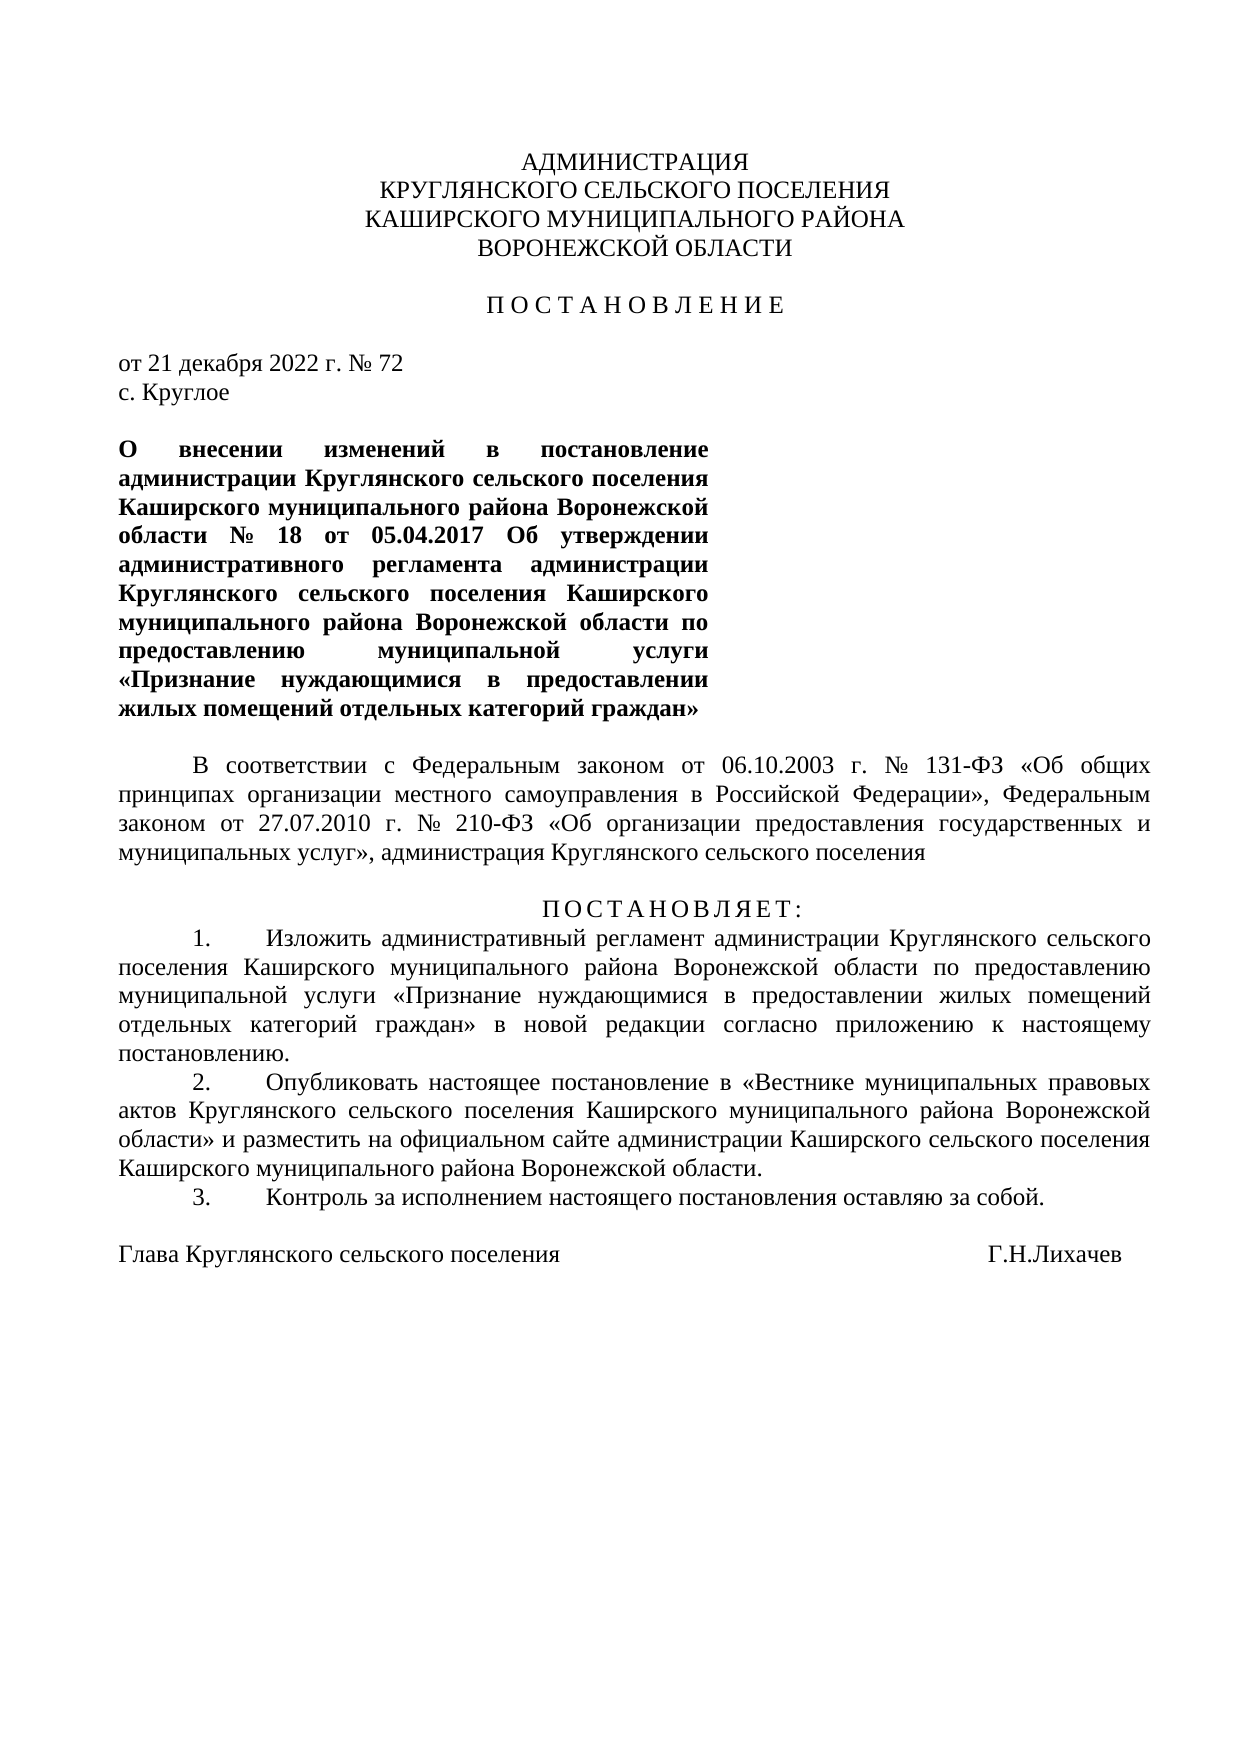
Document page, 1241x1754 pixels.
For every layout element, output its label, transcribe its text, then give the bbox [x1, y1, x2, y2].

list Опубликовать настоящее постановление в «Вестнике муниципальных правовых актов Круглянского сельского поселения Каширского муниципального района Воронежской области» и разместить на официальном сайте администрации Каширского сельского поселения Каширского муниципального района Воронежской области. [118, 1067, 1152, 1182]
table_header Глава Круглянского сельского поселения [107, 1239, 679, 1297]
list Контроль за исполнением настоящего постановления оставляю за собой. [118, 1182, 1152, 1211]
text О внесении изменений в постановление администрации Круглянского сельского поселения Каширского муниципального района Воронежской области № 18 от 05.04.2017 Об утверждении административного регламента администрации Круглянского сельского поселения Каширского муниципального района Воронежской области по предоставлению муниципальной услуги «Признание нуждающимися в предоставлении жилых помещений отдельных категорий граждан» [118, 434, 709, 722]
text с. Круглое [118, 377, 1152, 406]
text П О С Т А Н О В Л Е Н И Е [118, 291, 1152, 319]
text В соответствии с Федеральным законом от 06.10.2003 г. № 131-ФЗ «Об общих принципах организации местного самоуправления в Российской Федерации», Федеральным законом от 27.07.2010 г. № 210-ФЗ «Об организации предоставления государственных и муниципальных услуг», администрация Круглянского сельского поселения [118, 751, 1152, 866]
text КРУГЛЯНСКОГО СЕЛЬСКОГО ПОСЕЛЕНИЯ [118, 176, 1152, 204]
text ПОСТАНОВЛЯЕТ: [118, 894, 1152, 923]
text КАШИРСКОГО МУНИЦИПАЛЬНОГО РАЙОНА [118, 204, 1152, 233]
subtitle АДМИНИСТРАЦИЯ [118, 147, 1152, 176]
text от 21 декабря 2022 г. № 72 [118, 348, 1152, 377]
text ВОРОНЕЖСКОЙ ОБЛАСТИ [118, 233, 1152, 262]
table_header Г.Н.Лихачев [679, 1239, 1133, 1297]
list Изложить административный регламент администрации Круглянского сельского поселения Каширского муниципального района Воронежской области по предоставлению муниципальной услуги «Признание нуждающимися в предоставлении жилых помещений отдельных категорий граждан» в новой редакции согласно приложению к настоящему постановлению. [118, 923, 1152, 1067]
